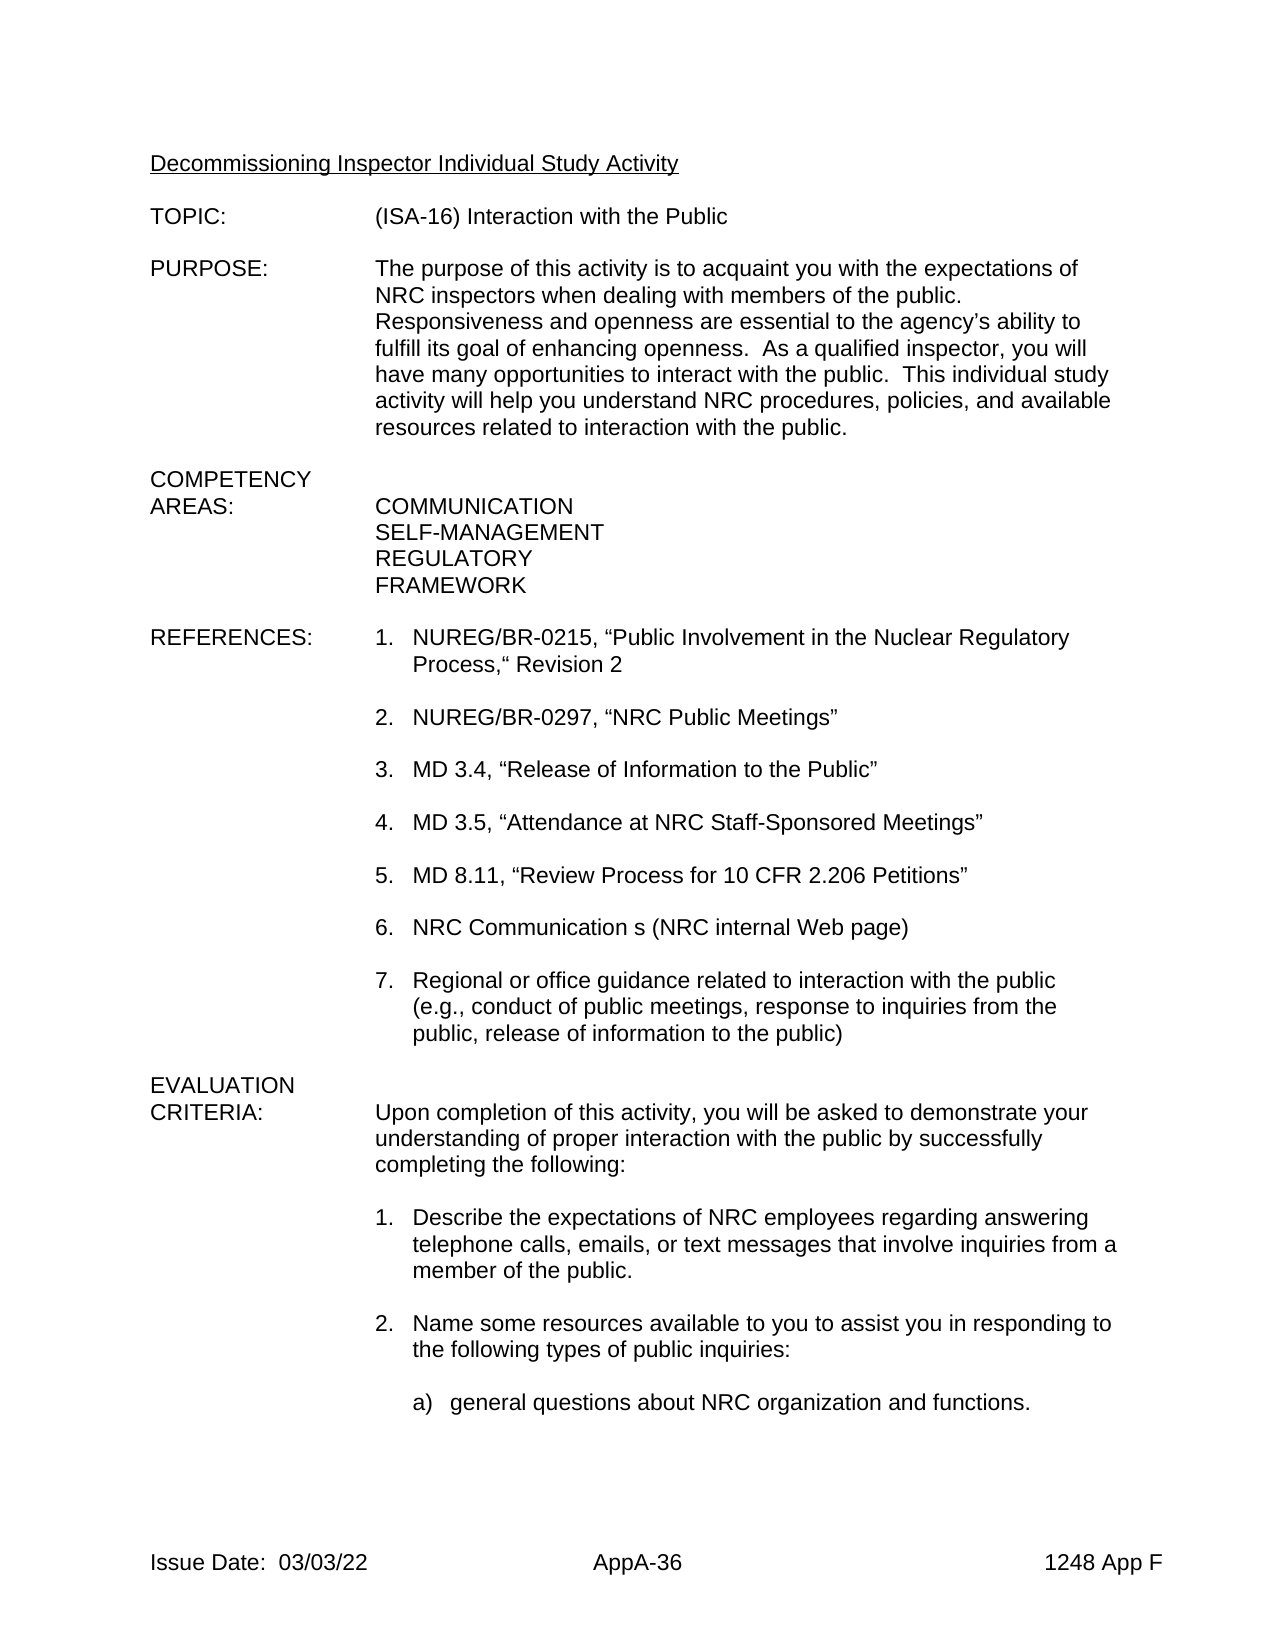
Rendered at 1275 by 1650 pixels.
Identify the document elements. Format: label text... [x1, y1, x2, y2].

text REFERENCES: 1. NUREG/BR-0215, “Public Involvement in the Nuclear Regulatory Process,“ Revision 2 [150, 624, 1125, 677]
text EVALUATION [150, 1072, 1125, 1099]
list MD 8.11, “Review Process for 10 CFR 2.206 Petitions” [375, 862, 1125, 888]
text PURPOSE: The purpose of this activity is to acquaint you with the expectations of NRC inspectors when dealing with members of the public. Responsiveness and openness are essential to the agency’s ability to fulfill its goal of enhancing openness. As a qualified inspector, you will have many opportunities to interact with the public. This individual study activity will help you understand NRC procedures, policies, and available resources related to interaction with the public. [150, 255, 1125, 440]
text Decommissioning Inspector Individual Study Activity [150, 150, 1125, 176]
list NUREG/BR-0297, “NRC Public Meetings” [375, 703, 1125, 730]
list Name some resources available to you to assist you in responding to the following types of public inquiries: [375, 1309, 1125, 1362]
text COMPETENCY [150, 466, 1125, 493]
text CRITERIA: Upon completion of this activity, you will be asked to demonstrate your understanding of proper interaction with the public by successfully completing the following: [150, 1099, 1125, 1178]
list NRC Communication s (NRC internal Web page) [375, 914, 1125, 941]
text AREAS: COMMUNICATION [150, 493, 1125, 519]
list MD 3.5, “Attendance at NRC Staff-Sponsored Meetings” [375, 809, 1125, 835]
list MD 3.4, “Release of Information to the Public” [375, 756, 1125, 782]
list general questions about NRC organization and functions. [412, 1389, 1125, 1415]
text TOPIC: (ISA-16) Interaction with the Public [150, 203, 1125, 229]
text FRAMEWORK [171, 572, 1125, 598]
text REGULATORY [171, 545, 1125, 572]
list Describe the expectations of NRC employees regarding answering telephone calls, emails, or text messages that involve inquiries from a member of the public. [375, 1204, 1125, 1283]
text SELF-MANAGEMENT [171, 519, 1125, 545]
list Regional or office guidance related to interaction with the public (e.g., conduct of public meetings, response to inquiries from the public, release of information to the public) [375, 967, 1125, 1046]
